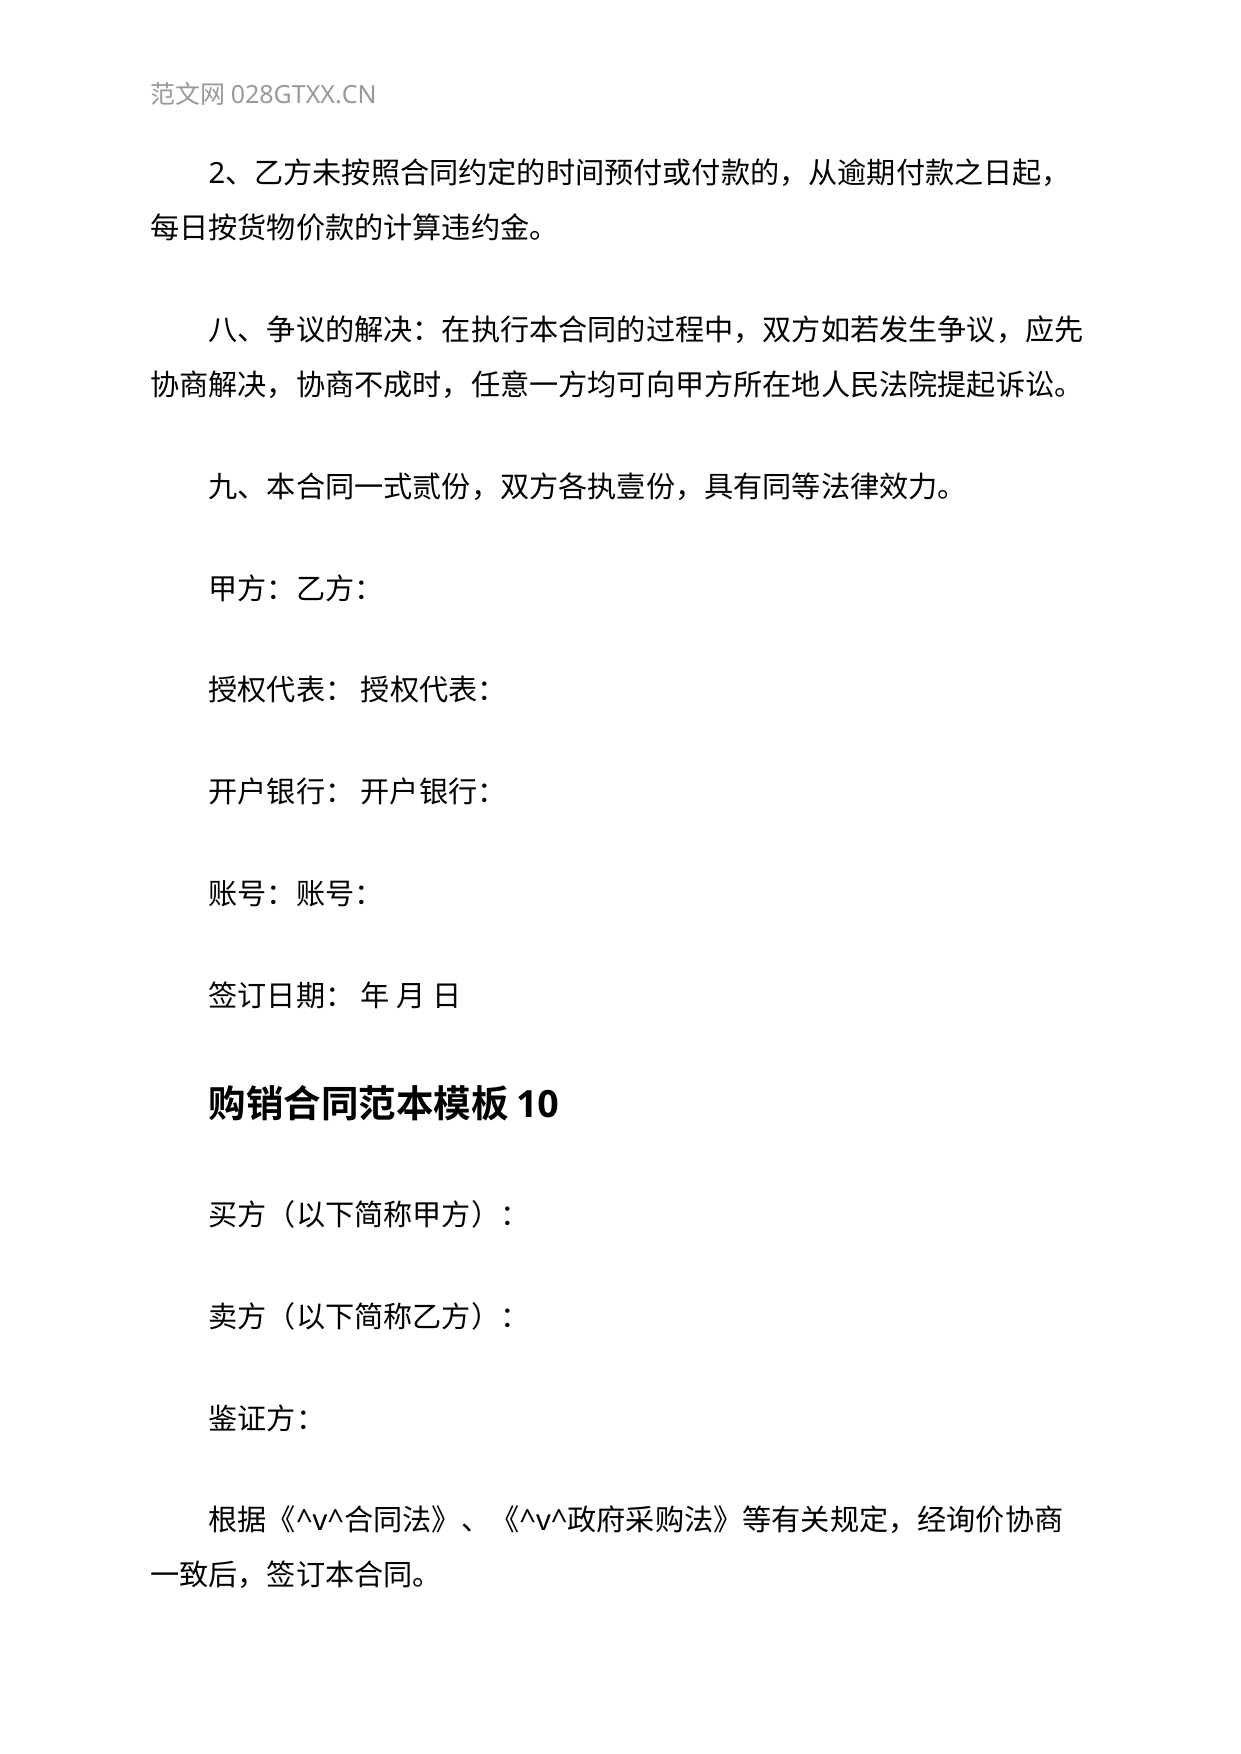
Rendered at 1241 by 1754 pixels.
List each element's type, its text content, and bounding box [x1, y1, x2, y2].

text 签订日期： 年 月 日 [150, 972, 1090, 1014]
text 账号：账号： [150, 871, 1090, 913]
text 买方（以下简称甲方）： [150, 1192, 1090, 1234]
text 开户银行： 开户银行： [150, 769, 1090, 811]
text 八、争议的解决：在执行本合同的过程中，双方如若发生争议，应先协商解决，协商不成时，任意一方均可向甲方所在地人民法院提起诉讼。 [150, 307, 1090, 404]
text 2、乙方未按照合同约定的时间预付或付款的，从逾期付款之日起，每日按货物价款的计算违约金。 [150, 150, 1090, 247]
text 卖方（以下简称乙方）： [150, 1293, 1090, 1336]
text 鉴证方： [150, 1395, 1090, 1437]
text 授权代表： 授权代表： [150, 667, 1090, 709]
text 购销合同范本模板10 [150, 1074, 1090, 1128]
text 甲方：乙方： [150, 565, 1090, 607]
text 根据《^v^合同法》、《^v^政府采购法》等有关规定，经询价协商一致后，签订本合同。 [150, 1497, 1090, 1594]
text 九、本合同一式贰份，双方各执壹份，具有同等法律效力。 [150, 463, 1090, 506]
